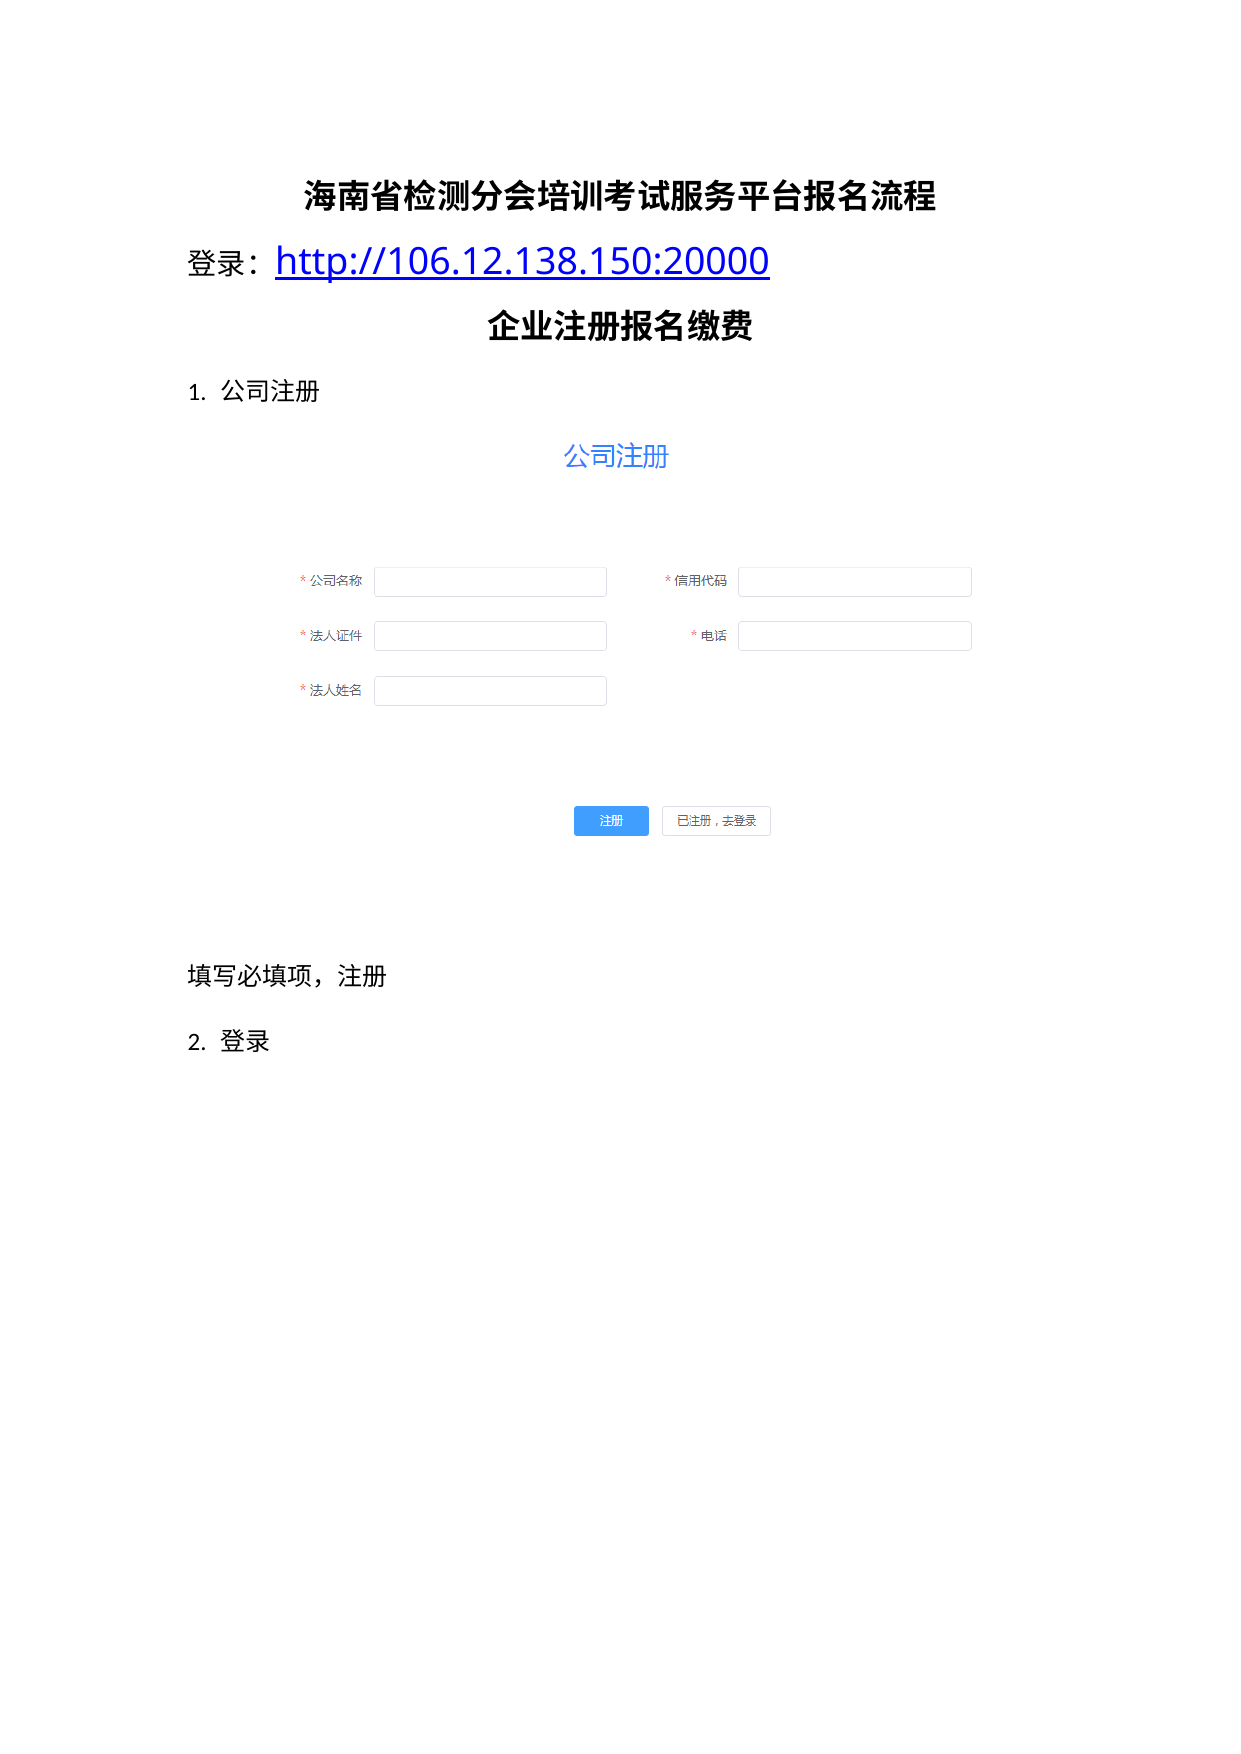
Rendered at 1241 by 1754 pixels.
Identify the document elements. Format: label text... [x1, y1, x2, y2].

picture [187, 422, 1052, 927]
text 登录：http://106.12.138.150:20000 [187, 227, 1053, 292]
list 登录 [187, 1007, 1053, 1072]
list 企业注册报名缴费 [187, 292, 1053, 357]
list 填写必填项，注册 [187, 942, 1053, 1007]
text 海南省检测分会培训考试服务平台报名流程 [187, 162, 1053, 227]
list 公司注册 [187, 357, 1053, 422]
